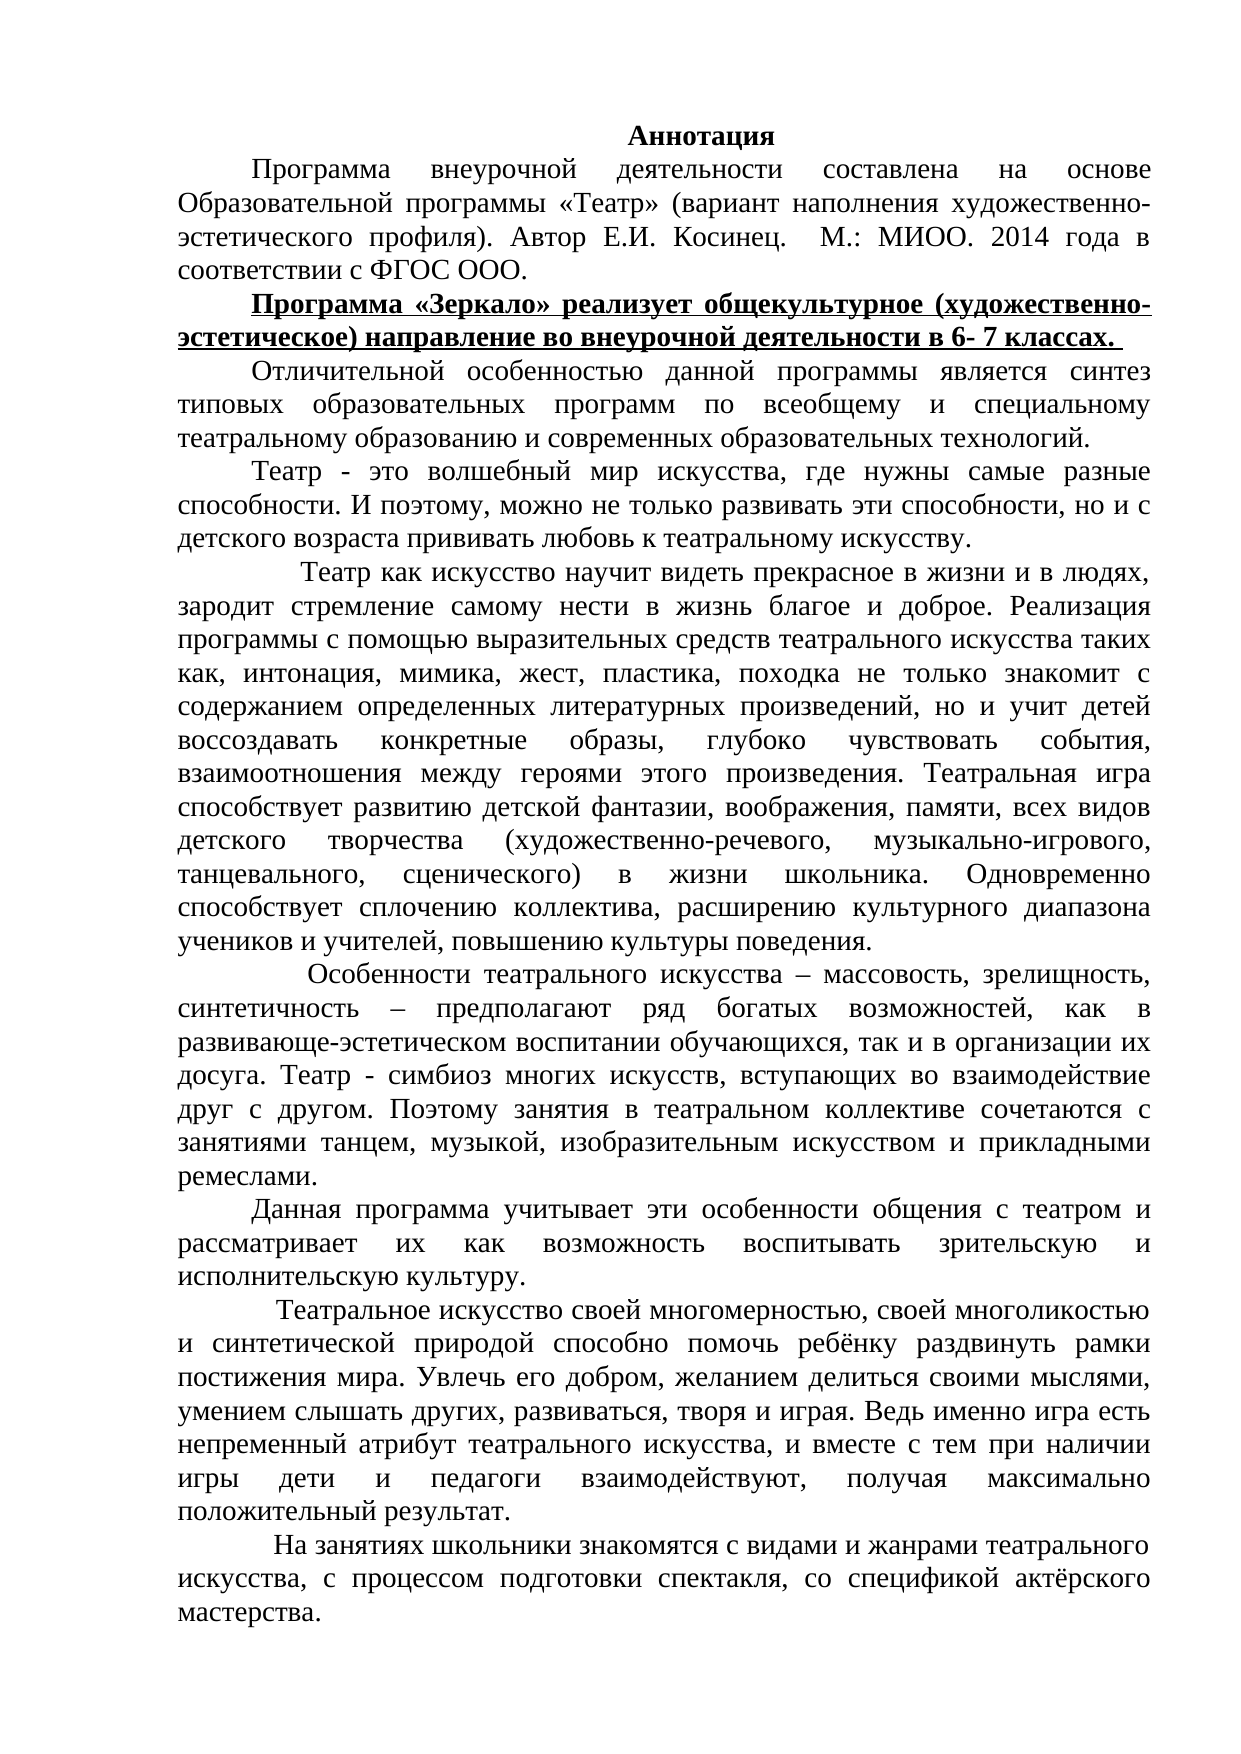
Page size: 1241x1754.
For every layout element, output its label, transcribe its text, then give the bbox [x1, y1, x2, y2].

text Особенности театрального искусства – массовость, зрелищность, синтетичность – предполагают ряд богатых возможностей, как в развивающе-эстетическом воспитании обучающихся, так и в организации их досуга. Театр - симбиоз многих искусств, вступающих во взаимодействие друг с другом. Поэтому занятия в театральном коллективе сочетаются с занятиями танцем, музыкой, изобразительным искусством и прикладными ремеслами. [177, 957, 1152, 1191]
text Отличительной особенностью данной программы является синтез типовых образовательных программ по всеобщему и специальному театральному образованию и современных образовательных технологий. [177, 353, 1152, 453]
text Театр как искусство научит видеть прекрасное в жизни и в людях, зародит стремление самому нести в жизнь благое и доброе. Реализация программы с помощью выразительных средств театрального искусства таких как, интонация, мимика, жест, пластика, походка не только знакомит с содержанием определенных литературных произведений, но и учит детей воссоздавать конкретные образы, глубоко чувствовать события, взаимоотношения между героями этого произведения. Театральная игра способствует развитию детской фантазии, воображения, памяти, всех видов детского творчества (художественно-речевого, музыкально-игрового, танцевального, сценического) в жизни школьника. Одновременно способствует сплочению коллектива, расширению культурного диапазона учеников и учителей, повышению культуры поведения. [177, 554, 1152, 957]
text Аннотация [177, 118, 1152, 152]
text Программа «Зеркало» реализует общекультурное (художественно-эстетическое) направление во внеурочной деятельности в 6- 7 классах. [177, 286, 1152, 353]
text Данная программа учитывает эти особенности общения с театром и рассматривает их как возможность воспитывать зрительскую и исполнительскую культуру. [177, 1191, 1152, 1292]
text Программа внеурочной деятельности составлена на основе Образовательной программы «Театр» (вариант наполнения художественно-эстетического профиля). Автор Е.И. Косинец. М.: МИОО. 2014 года в соответствии с ФГОС ООО. [177, 152, 1152, 286]
text Театральное искусство своей многомерностью, своей многоликостью и синтетической природой способно помочь ребёнку раздвинуть рамки постижения мира. Увлечь его добром, желанием делиться своими мыслями, умением слышать других, развиваться, творя и играя. Ведь именно игра есть непременный атрибут театрального искусства, и вместе с тем при наличии игры дети и педагоги взаимодействуют, получая максимально положительный результат. [177, 1292, 1152, 1527]
text На занятиях школьники знакомятся с видами и жанрами театрального искусства, с процессом подготовки спектакля, со спецификой актёрского мастерства. [177, 1527, 1152, 1627]
text Театр - это волшебный мир искусства, где нужны самые разные способности. И поэтому, можно не только развивать эти способности, но и с детского возраста прививать любовь к театральному искусству. [177, 453, 1152, 554]
